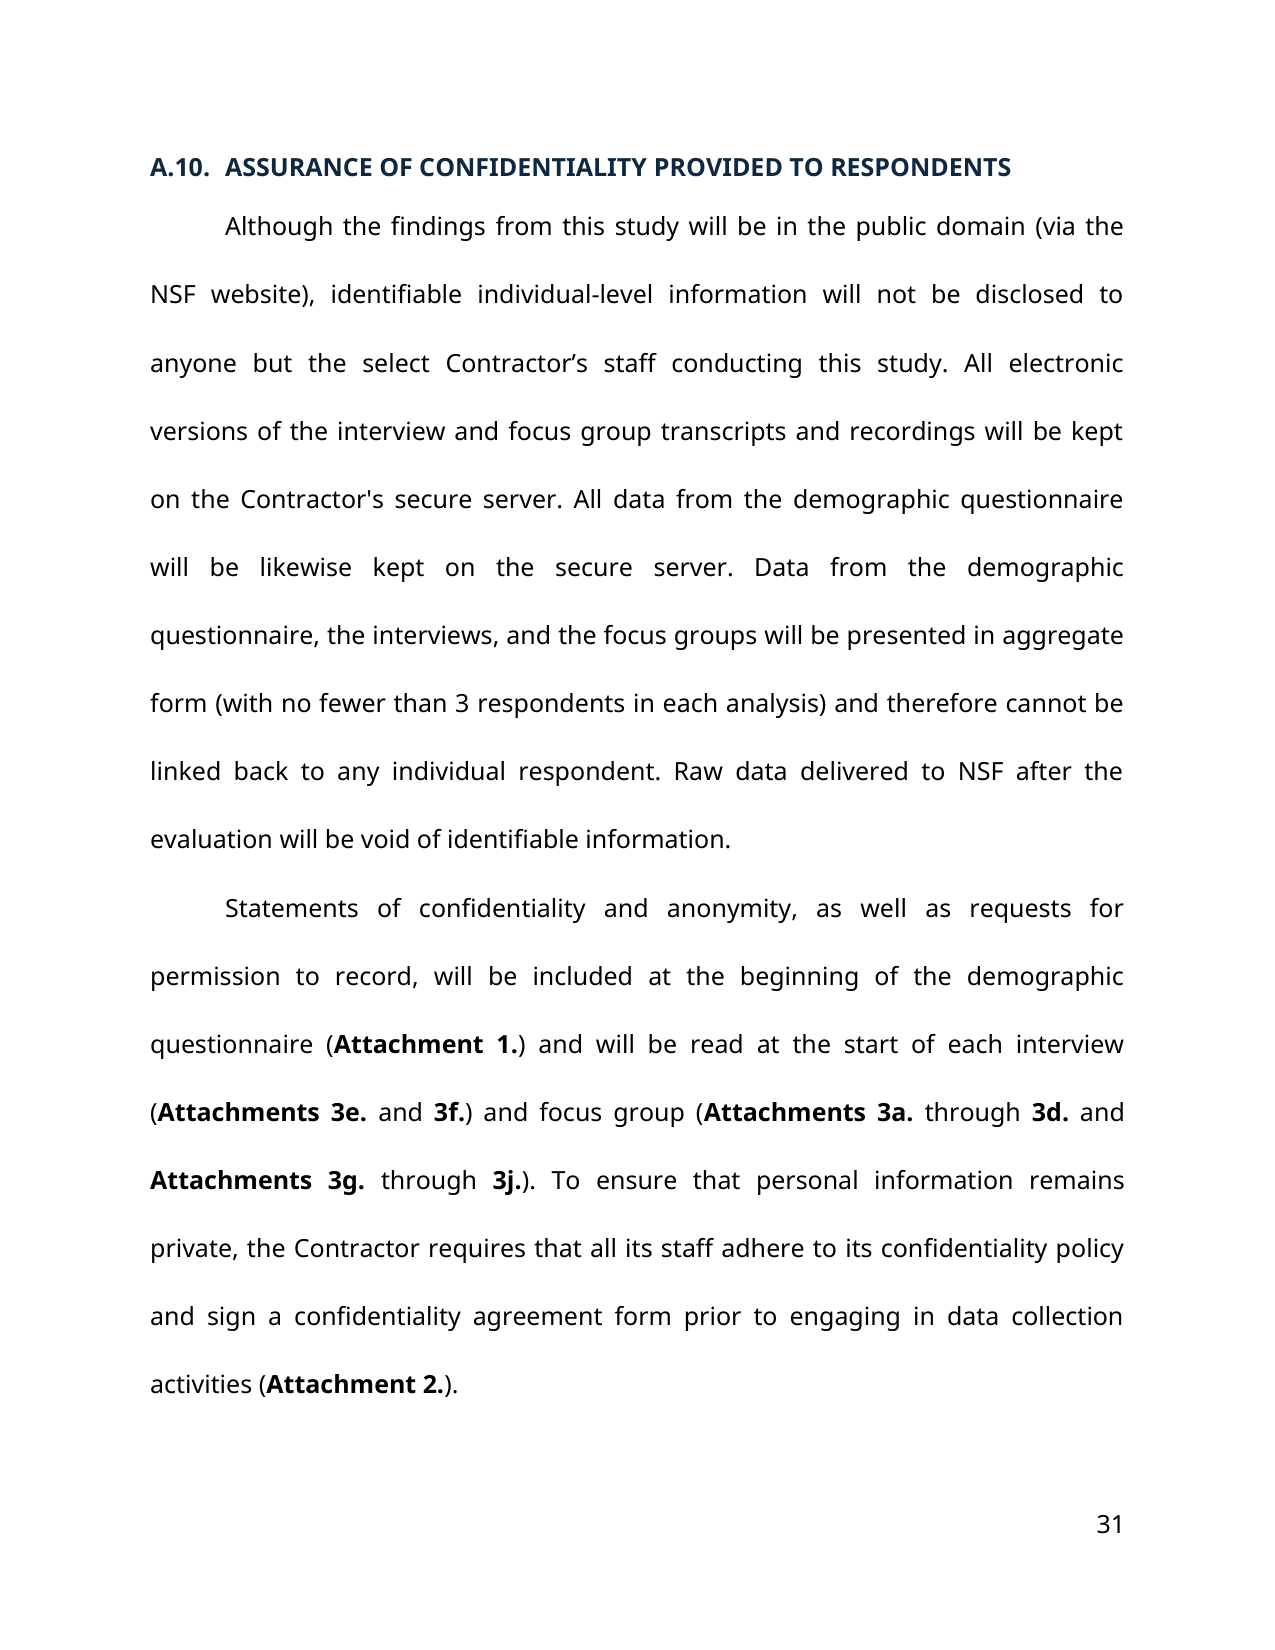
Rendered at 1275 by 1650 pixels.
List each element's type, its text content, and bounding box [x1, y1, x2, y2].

text Although the findings from this study will be in the public domain (via the NSF website), identifiable individual-level information will not be disclosed to anyone but the select Contractor’s staff conducting this study. All electronic versions of the interview and focus group transcripts and recordings will be kept on the Contractor's secure server. All data from the demographic questionnaire will be likewise kept on the secure server. Data from the demographic questionnaire, the interviews, and the focus groups will be presented in aggregate form (with no fewer than 3 respondents in each analysis) and therefore cannot be linked back to any individual respondent. Raw data delivered to NSF after the evaluation will be void of identifiable information. [150, 209, 1125, 856]
text Statements of confidentiality and anonymity, as well as requests for permission to record, will be included at the beginning of the demographic questionnaire (Attachment 1.) and will be read at the start of each interview (Attachments 3e. and 3f.) and focus group (Attachments 3a. through 3d. and Attachments 3g. through 3j.). To ensure that personal information remains private, the Contractor requires that all its staff adhere to its confidentiality policy and sign a confidentiality agreement form prior to engaging in data collection activities (Attachment 2.). [150, 890, 1125, 1401]
text A.10. Assurance of Confidentiality Provided to Respondents [150, 150, 1125, 184]
